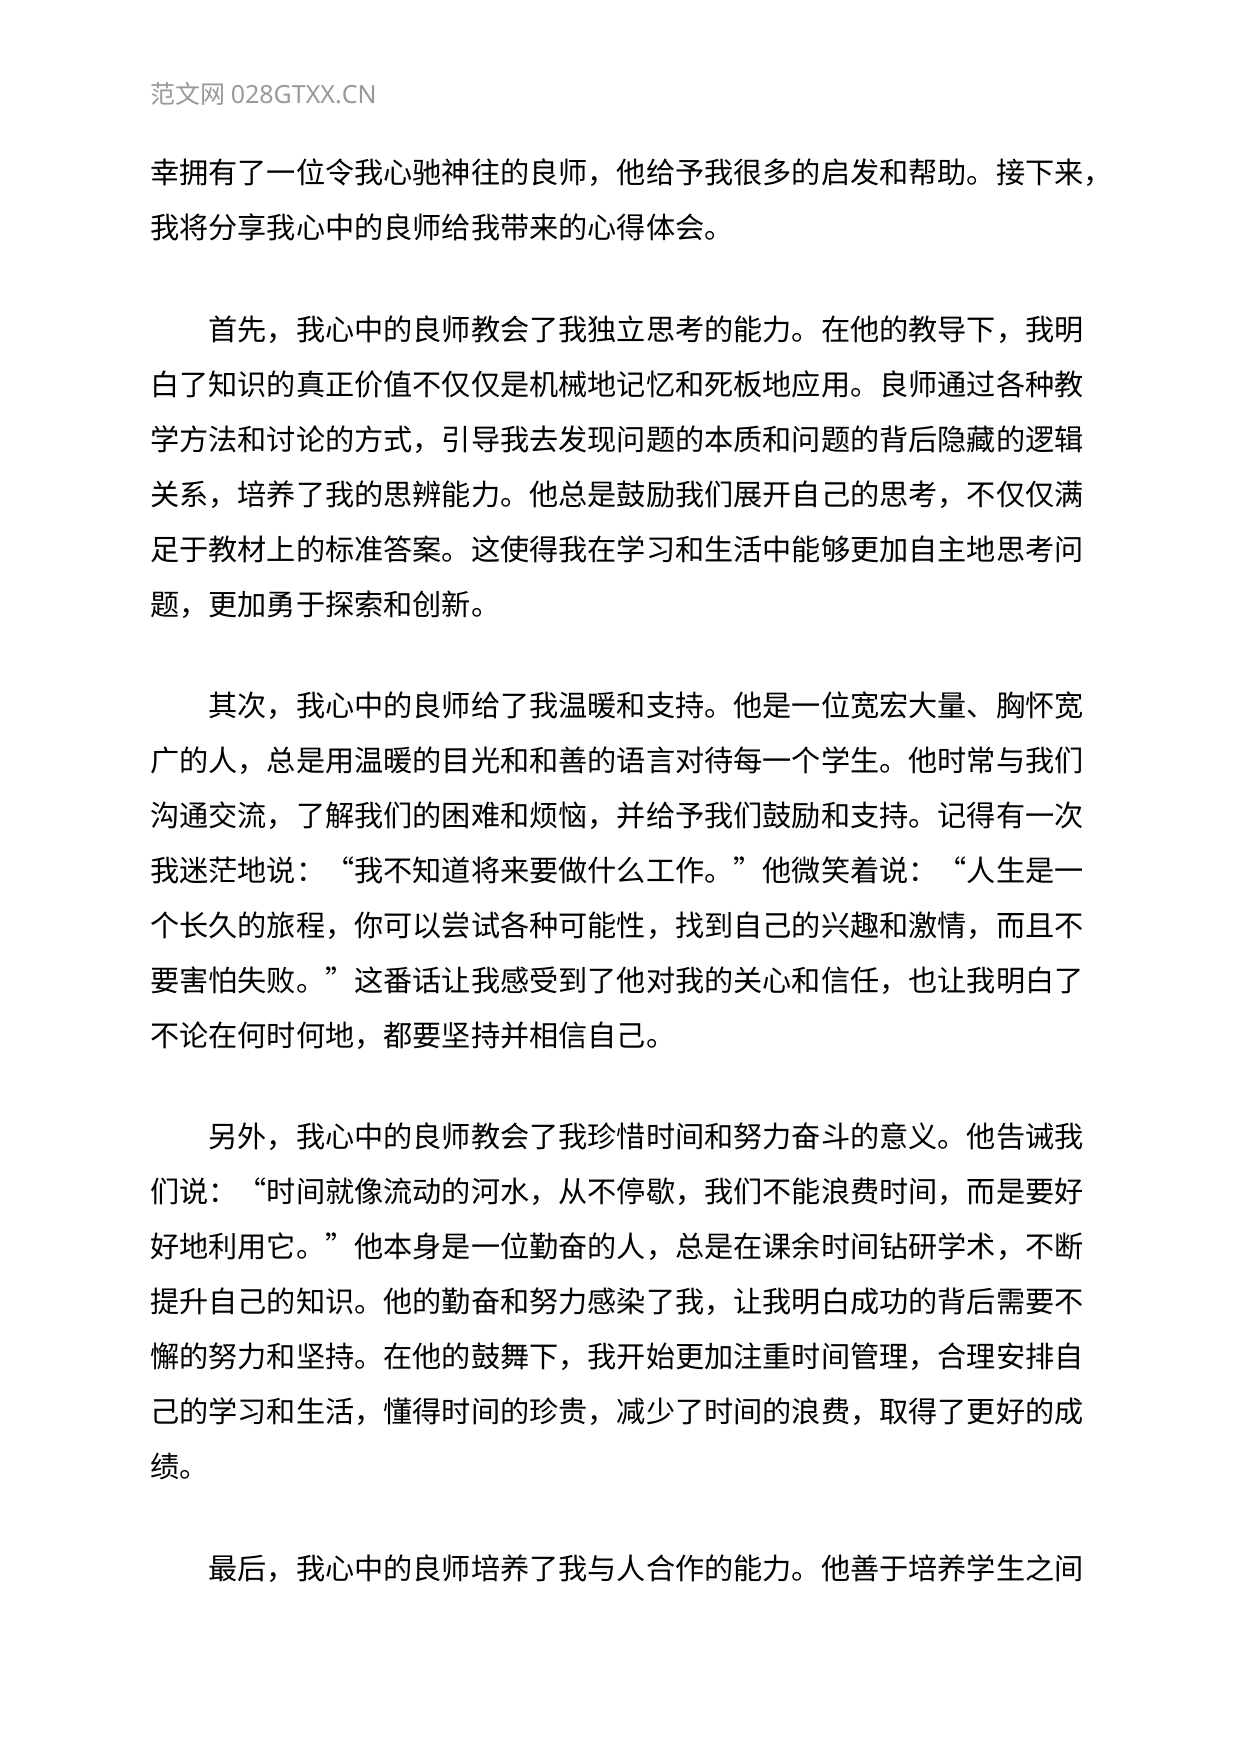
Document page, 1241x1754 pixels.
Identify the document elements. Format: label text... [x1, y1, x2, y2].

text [150, 150, 1090, 247]
text 其次，我心中的良师给了我温暖和支持。他是一位宽宏大量、胸怀宽广的人，总是用温暖的目光和和善的语言对待每一个学生。他时常与我们沟通交流，了解我们的困难和烦恼，并给予我们鼓励和支持。记得有一次我迷茫地说：“我不知道将来要做什么工作。”他微笑着说：“人生是一个长久的旅程，你可以尝试各种可能性，找到自己的兴趣和激情，而且不要害怕失败。”这番话让我感受到了他对我的关心和信任，也让我明白了不论在何时何地，都要坚持并相信自己。 [150, 683, 1090, 1054]
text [150, 1545, 1090, 1587]
text 另外，我心中的良师教会了我珍惜时间和努力奋斗的意义。他告诫我们说：“时间就像流动的河水，从不停歇，我们不能浪费时间，而是要好好地利用它。”他本身是一位勤奋的人，总是在课余时间钻研学术，不断提升自己的知识。他的勤奋和努力感染了我，让我明白成功的背后需要不懈的努力和坚持。在他的鼓舞下，我开始更加注重时间管理，合理安排自己的学习和生活，懂得时间的珍贵，减少了时间的浪费，取得了更好的成绩。 [150, 1114, 1090, 1486]
text 首先，我心中的良师教会了我独立思考的能力。在他的教导下，我明白了知识的真正价值不仅仅是机械地记忆和死板地应用。良师通过各种教学方法和讨论的方式，引导我去发现问题的本质和问题的背后隐藏的逻辑关系，培养了我的思辨能力。他总是鼓励我们展开自己的思考，不仅仅满足于教材上的标准答案。这使得我在学习和生活中能够更加自主地思考问题，更加勇于探索和创新。 [150, 307, 1090, 623]
